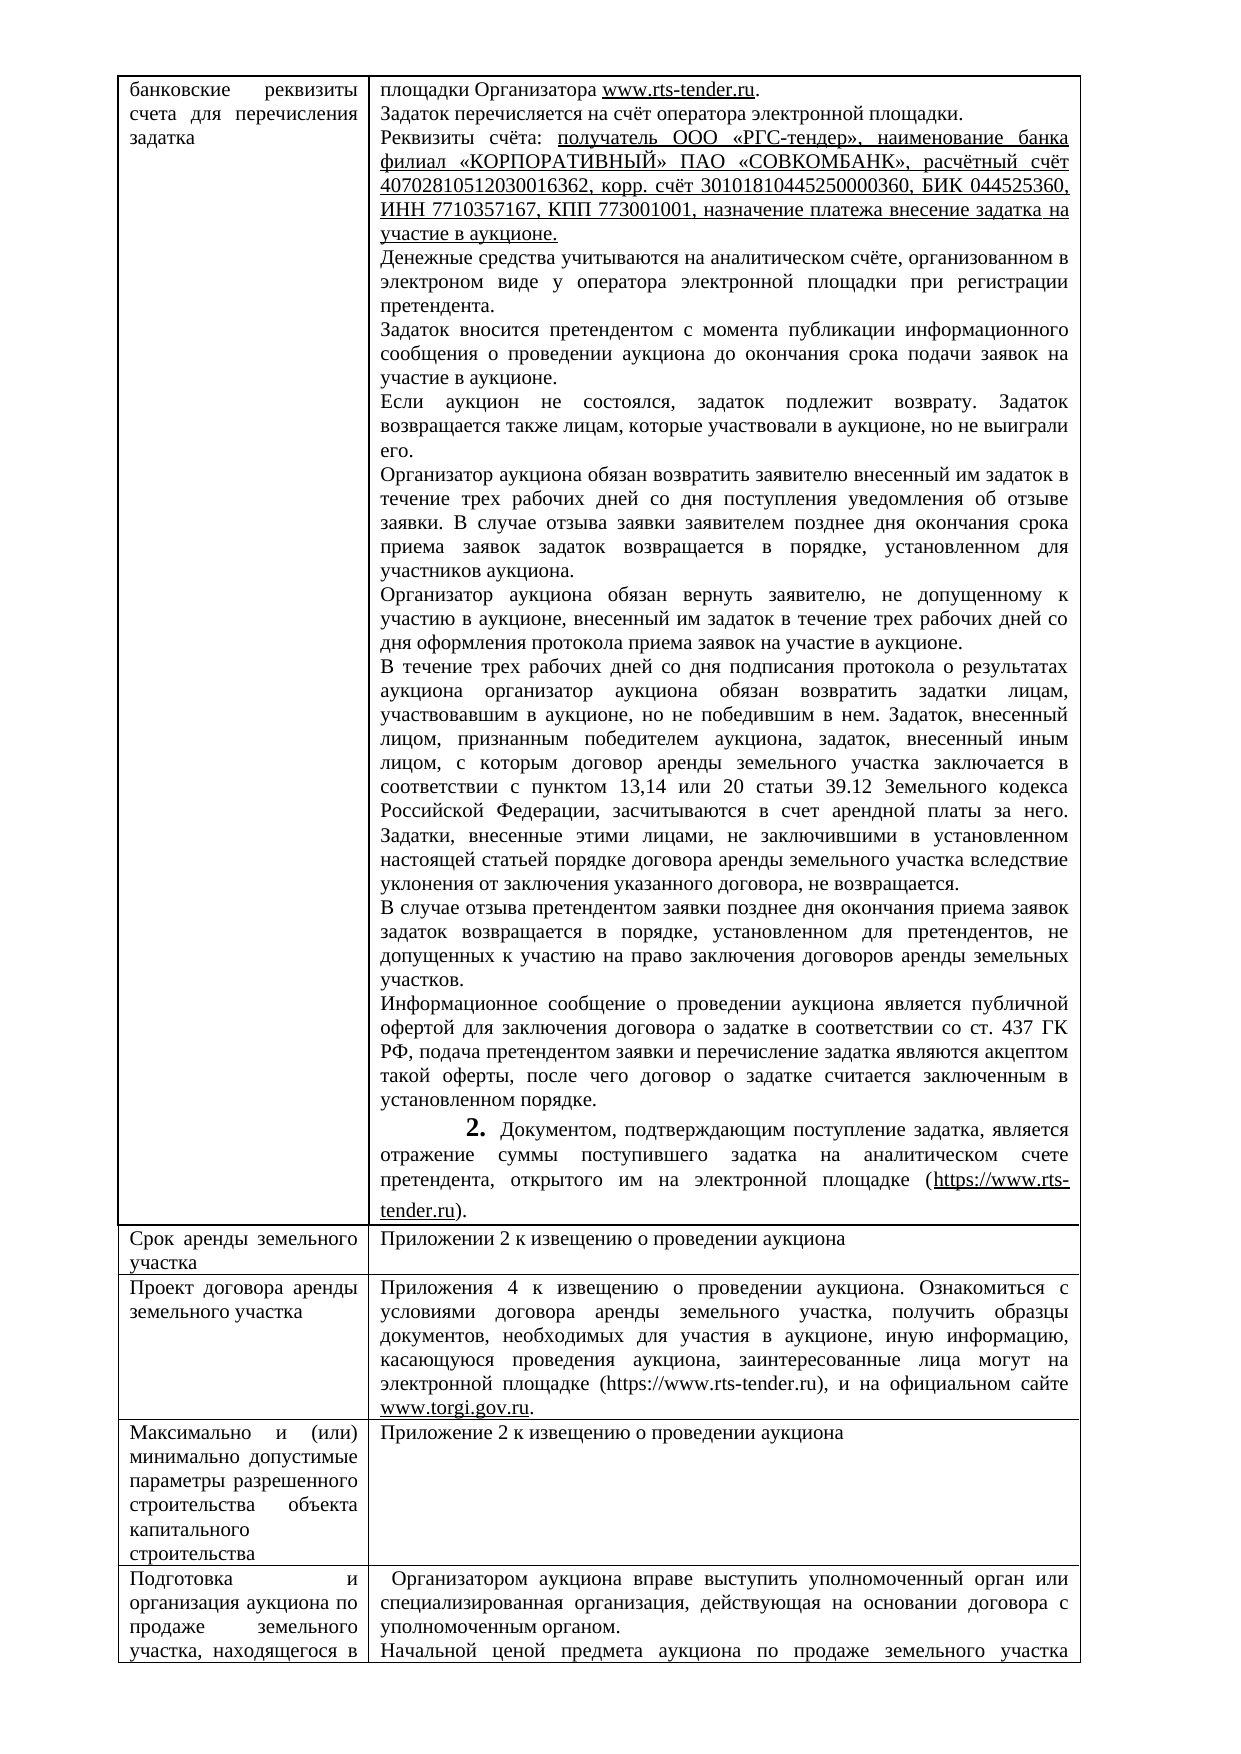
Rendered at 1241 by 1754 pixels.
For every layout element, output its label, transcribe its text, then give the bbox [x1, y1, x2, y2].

table_cell Максимально и (или) минимально допустимые параметры разрешенного строительства объекта капитального строительства [119, 1420, 368, 1564]
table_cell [370, 77, 1080, 1224]
table_cell Приложения 4 к извещению о проведении аукциона. Ознакомиться с условиями договора аренды земельного участка, получить образцы документов, необходимых для участия в аукционе, иную информацию, касающуюся проведения аукциона, заинтересованные лица могут на электронной площадке (https://www.rts-tender.ru), и на официальном сайте www.torgi.gov.ru. [369, 1274, 1080, 1419]
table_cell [119, 77, 368, 1224]
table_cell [119, 1566, 368, 1662]
table_cell Проект договора аренды земельного участка [119, 1275, 368, 1419]
table_cell Приложении 2 к извещению о проведении аукциона [369, 1224, 1080, 1274]
table_cell Приложение 2 к извещению о проведении аукциона [369, 1419, 1080, 1564]
table_cell Срок аренды земельного участка [119, 1226, 368, 1274]
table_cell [369, 1565, 1080, 1662]
